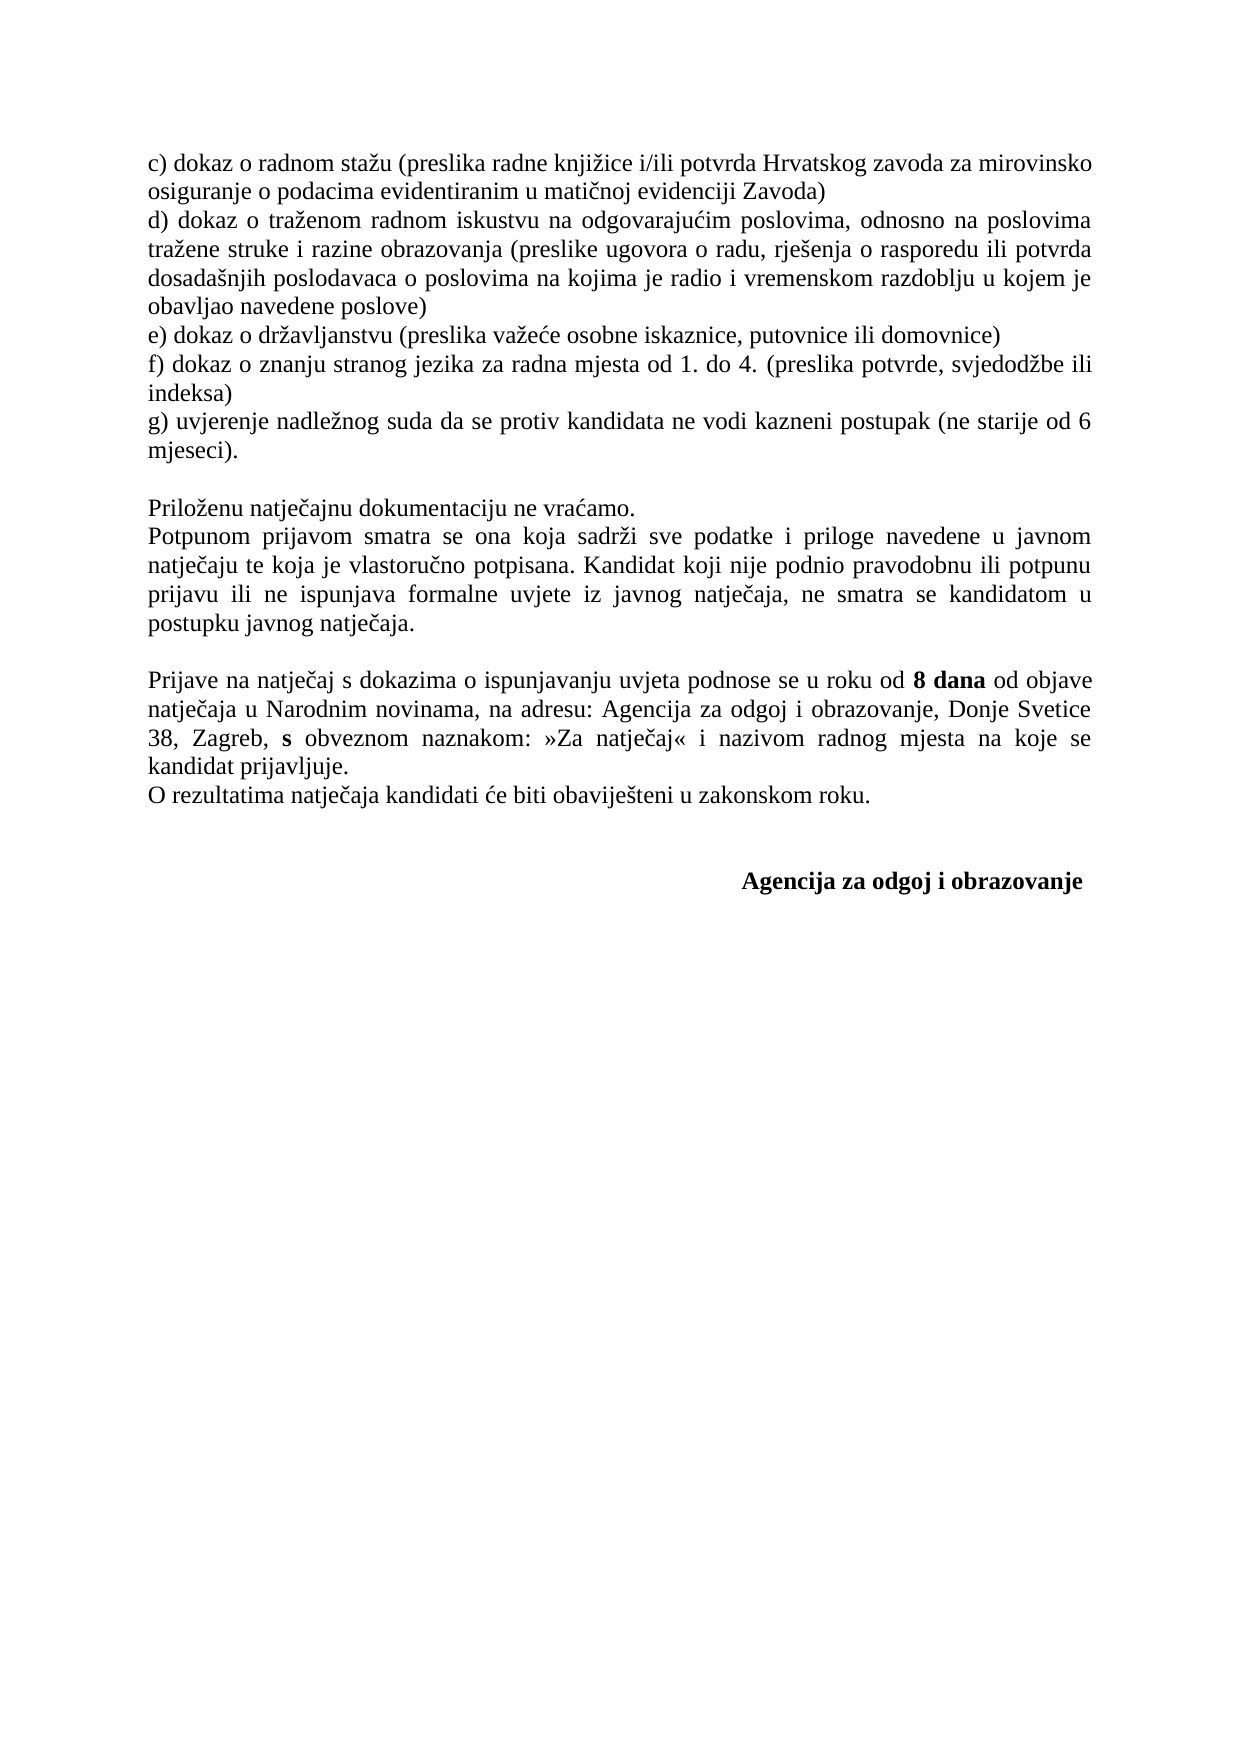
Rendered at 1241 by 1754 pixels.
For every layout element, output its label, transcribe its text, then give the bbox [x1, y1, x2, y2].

text d) dokaz o traženom radnom iskustvu na odgovarajućim poslovima, odnosno na poslovima tražene struke i razine obrazovanja (preslike ugovora o radu, rješenja o rasporedu ili potvrda dosadašnjih poslodavaca o poslovima na kojima je radio i vremenskom razdoblju u kojem je obavljao navedene poslove) [148, 205, 1093, 320]
text e) dokaz o državljanstvu (preslika važeće osobne iskaznice, putovnice ili domovnice) [148, 320, 1093, 349]
text O rezultatima natječaja kandidati će biti obaviješteni u zakonskom roku. [148, 780, 1093, 809]
text c) dokaz o radnom stažu (preslika radne knjižice i/ili potvrda Hrvatskog zavoda za mirovinsko osiguranje o podacima evidentiranim u matičnoj evidenciji Zavoda) [148, 148, 1093, 205]
text Potpunom prijavom smatra se ona koja sadrži sve podatke i priloge navedene u javnom natječaju te koja je vlastoručno potpisana. Kandidat koji nije podnio pravodobnu ili potpunu prijavu ili ne ispunjava formalne uvjete iz javnog natječaja, ne smatra se kandidatom u postupku javnog natječaja. [148, 521, 1093, 636]
text Priloženu natječajnu dokumentaciju ne vraćamo. [148, 493, 1093, 521]
text f) dokaz o znanju stranog jezika za radna mjesta od 1. do 4. (preslika potvrde, svjedodžbe ili indeksa) [148, 349, 1093, 406]
text g) uvjerenje nadležnog suda da se protiv kandidata ne vodi kazneni postupak (ne starije od 6 mjeseci). [148, 406, 1093, 464]
text Agencija za odgoj i obrazovanje [148, 866, 1093, 895]
text Prijave na natječaj s dokazima o ispunjavanju uvjeta podnose se u roku od 8 dana od objave natječaja u Narodnim novinama, na adresu: Agencija za odgoj i obrazovanje, Donje Svetice 38, Zagreb, s obveznom naznakom: »Za natječaj« i nazivom radnog mjesta na koje se kandidat prijavljuje. [148, 665, 1093, 780]
